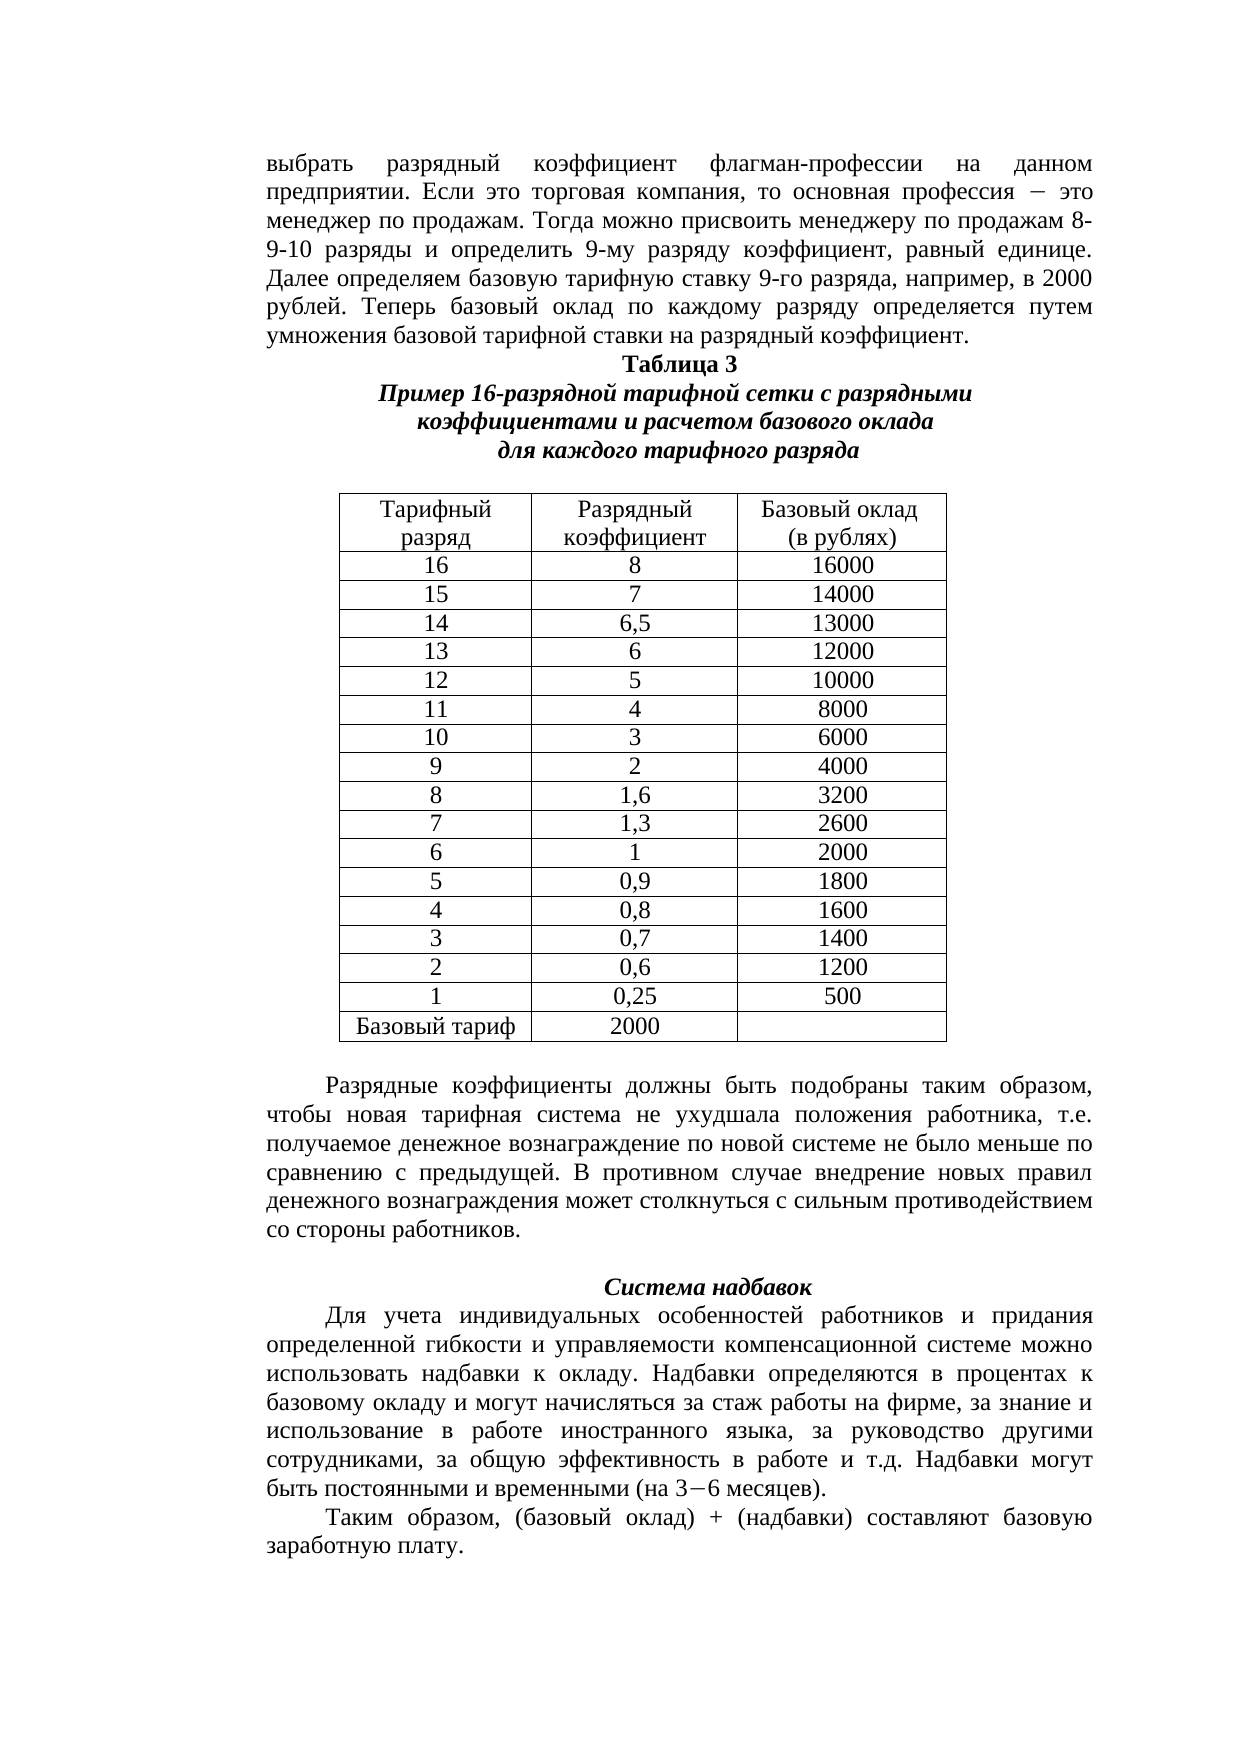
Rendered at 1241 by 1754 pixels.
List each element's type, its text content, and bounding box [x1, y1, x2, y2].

table_cell 6000 [738, 725, 946, 752]
table_cell 10 [340, 725, 531, 752]
table_cell 8 [532, 552, 737, 580]
table_cell [738, 1012, 946, 1041]
table_cell 1400 [738, 926, 946, 953]
subtitle Пример 16-разрядной тарифной сетки с разрядными коэффициентами и расчетом базового оклада [355, 378, 996, 435]
table_cell 16 [340, 552, 531, 580]
table_cell 500 [738, 983, 946, 1011]
table_header Разрядный коэффициент [532, 494, 737, 551]
table_cell 8000 [738, 696, 946, 723]
table_cell 10000 [738, 667, 946, 695]
text Для учета индивидуальных особенностей работников и придания определенной гибкости и управляемости компенсационной системе можно использовать надбавки к окладу. Надбавки определяются в процентах к базовому окладу и могут начисляться за стаж работы на фирме, за знание и использование в работе иностранного языка, за руководство другими сотрудниками, за общую эффективность в работе и т.д. Надбавки могут быть постоянными и временными (на 36 месяцев). [266, 1300, 1094, 1502]
table_header Тарифный разряд [340, 494, 531, 551]
table_cell 6,5 [532, 610, 737, 637]
table_cell 14000 [738, 581, 946, 609]
table_cell 6 [340, 839, 531, 867]
table_cell 0,7 [532, 926, 737, 953]
table_cell 12 [340, 667, 531, 695]
text выбрать разрядный коэффициент флагман-профессии на данном предприятии. Если это торговая компания, то основная профессия  это менеджер по продажам. Тогда можно присвоить менеджеру по продажам 8-9-10 разряды и определить 9-му разряду коэффициент, равный единице. Далее определяем базовую тарифную ставку 9-го разряда, например, в 2000 рублей. Теперь базовый оклад по каждому разряду определяется путем умножения базовой тарифной ставки на разрядный коэффициент. [266, 148, 1093, 349]
table_header Базовый оклад (в рублях) [738, 494, 946, 551]
table_cell 4 [340, 897, 531, 924]
table_cell 0,25 [532, 983, 737, 1011]
table_cell 3 [532, 725, 737, 752]
text Таким образом, (базовый оклад) + (надбавки) составляют базовую заработную плату. [266, 1502, 1093, 1559]
table_cell 1 [532, 839, 737, 867]
table_cell 1800 [738, 868, 946, 896]
table_cell 0,9 [532, 868, 737, 896]
table_cell 2600 [738, 811, 946, 838]
subtitle Таблица 3 [119, 349, 1240, 378]
table_cell 1,3 [532, 811, 737, 838]
table_cell 15 [340, 581, 531, 609]
table_cell 3 [340, 926, 531, 953]
table_cell 0,8 [532, 897, 737, 924]
table_cell 1200 [738, 954, 946, 982]
table_cell 4000 [738, 753, 946, 781]
table_cell 16000 [738, 552, 946, 580]
table_cell 5 [340, 868, 531, 896]
table_cell 13 [340, 638, 531, 666]
text Разрядные коэффициенты должны быть подобраны таким образом, чтобы новая тарифная система не ухудшала положения работника, т.е. получаемое денежное вознаграждение по новой системе не было меньше по сравнению с предыдущей. В противном случае внедрение новых правил денежного вознаграждения может столкнуться с сильным противодействием со стороны работников. [266, 1070, 1093, 1243]
subtitle Система надбавок [176, 1272, 1240, 1300]
table_cell Базовый тариф [340, 1012, 531, 1041]
table_cell 7 [340, 811, 531, 838]
table_cell 3200 [738, 782, 946, 809]
table_cell 2 [532, 753, 737, 781]
table_cell 2000 [532, 1012, 737, 1041]
table_cell 9 [340, 753, 531, 781]
table_cell 14 [340, 610, 531, 637]
table_cell 2 [340, 954, 531, 982]
table_cell 0,6 [532, 954, 737, 982]
table_cell 2000 [738, 839, 946, 867]
table_cell 4 [532, 696, 737, 723]
table_cell 5 [532, 667, 737, 695]
table_cell 6 [532, 638, 737, 666]
table_cell 1600 [738, 897, 946, 924]
text для каждого тарифного разряда [117, 435, 1240, 464]
table_cell 7 [532, 581, 737, 609]
table_cell 8 [340, 782, 531, 809]
table_cell 11 [340, 696, 531, 723]
table_cell 13000 [738, 610, 946, 637]
table_cell 1,6 [532, 782, 737, 809]
table_cell 12000 [738, 638, 946, 666]
table_cell 1 [340, 983, 531, 1011]
